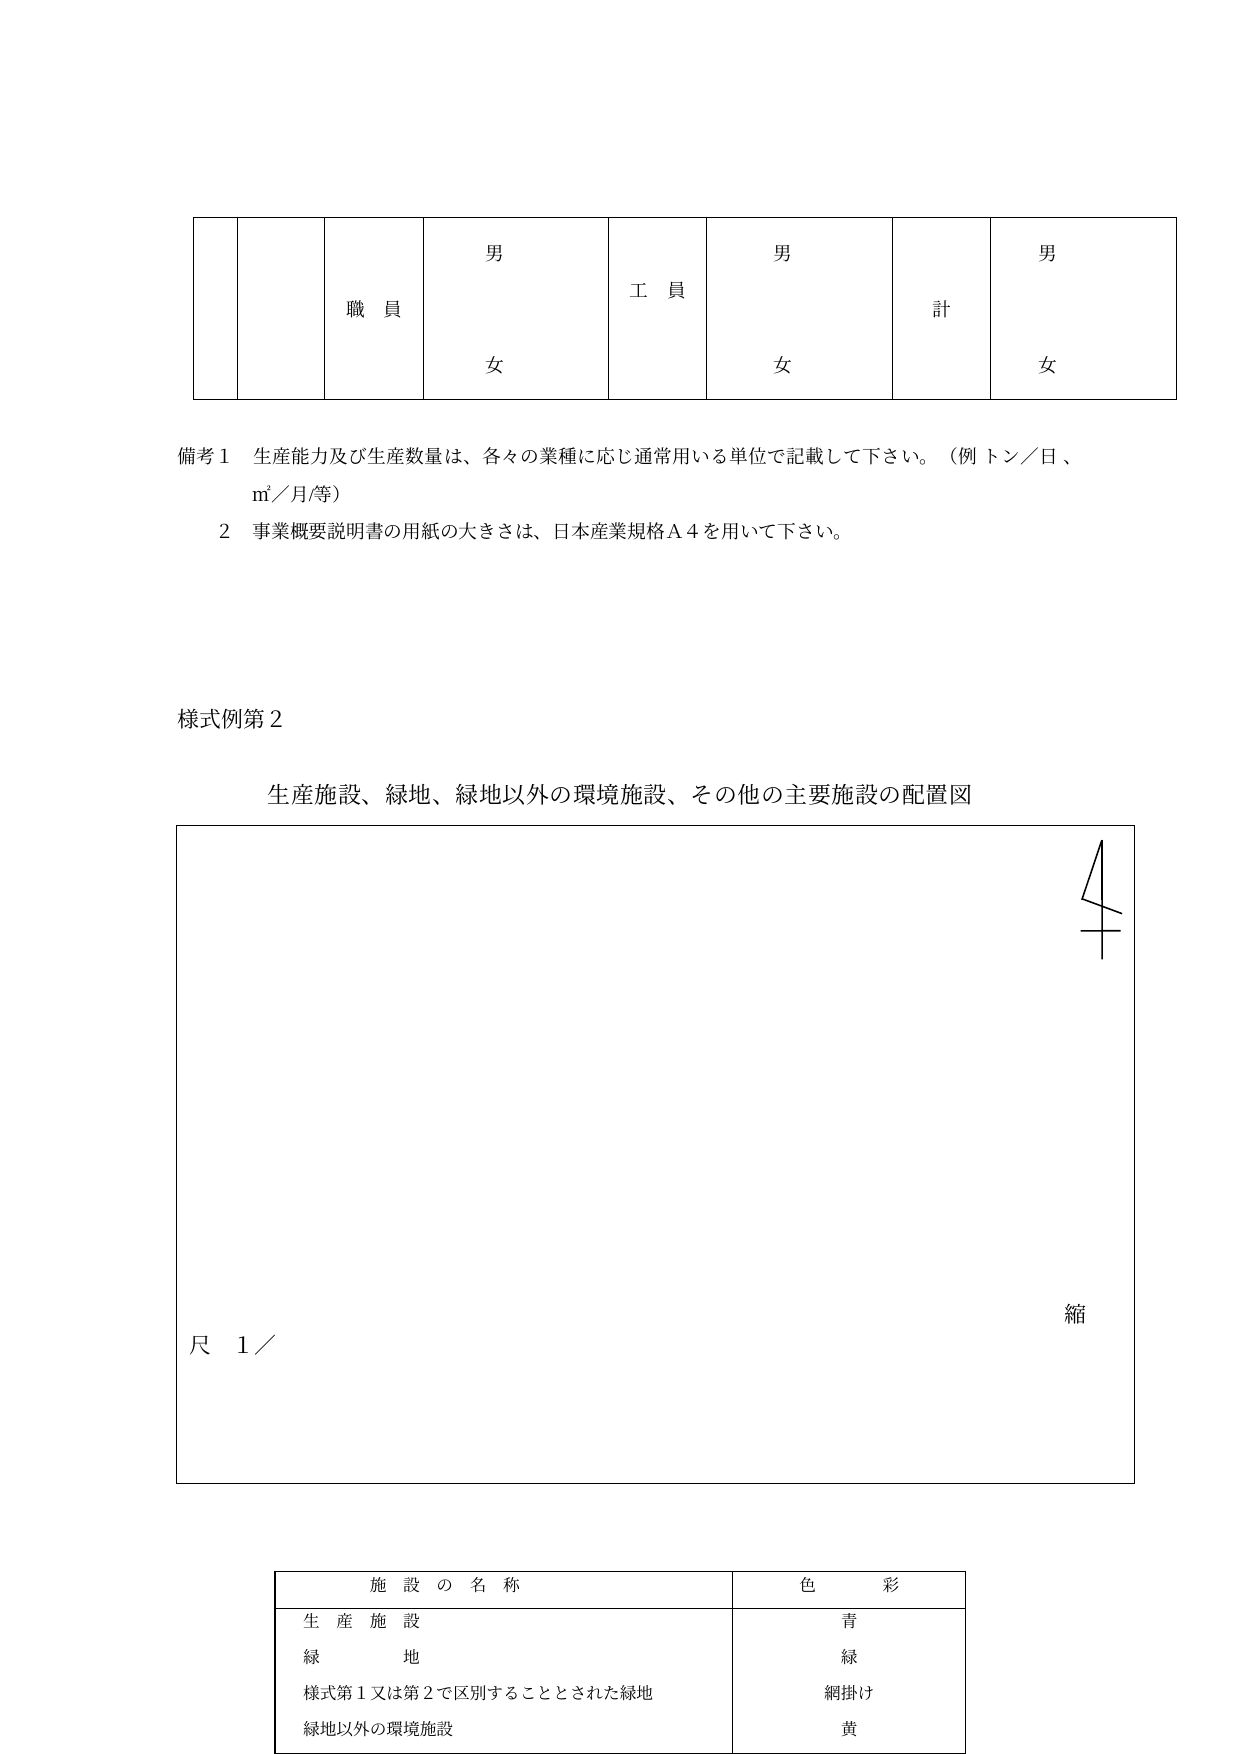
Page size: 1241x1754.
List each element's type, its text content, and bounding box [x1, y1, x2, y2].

table_cell 生 産 施 設 緑 地 様式第１又は第２で区別することとされた緑地 緑地以外の環境施設 [276, 1609, 732, 1753]
table_header 施 設 の 名 称 [276, 1572, 732, 1608]
table_cell ５ [194, 218, 237, 398]
text ２ 事業概要説明書の用紙の大きさは、日本産業規格Ａ４を用いて下さい。 [177, 512, 1063, 549]
table_cell 男 女 [424, 218, 608, 398]
table_cell 職 員 [325, 218, 423, 398]
table_cell 計 [893, 218, 990, 398]
table_header 色 彩 [733, 1572, 965, 1608]
text 生産施設、緑地、緑地以外の環境施設、その他の主要施設の配置図 [177, 774, 1063, 812]
table_cell 工 員 [609, 218, 706, 398]
text 様式例第２ [177, 699, 1063, 737]
text 備考１ 生産能力及び生産数量は、各々の業種に応じ通常用いる単位で記載して下さい。（例 トン／日、㎡／月/等） [177, 437, 1063, 512]
table_cell 青 緑 網掛け 黄 [733, 1609, 965, 1753]
table_cell 男 女 [707, 218, 892, 398]
table_cell 男 女 [991, 218, 1176, 398]
table_cell [238, 218, 324, 398]
